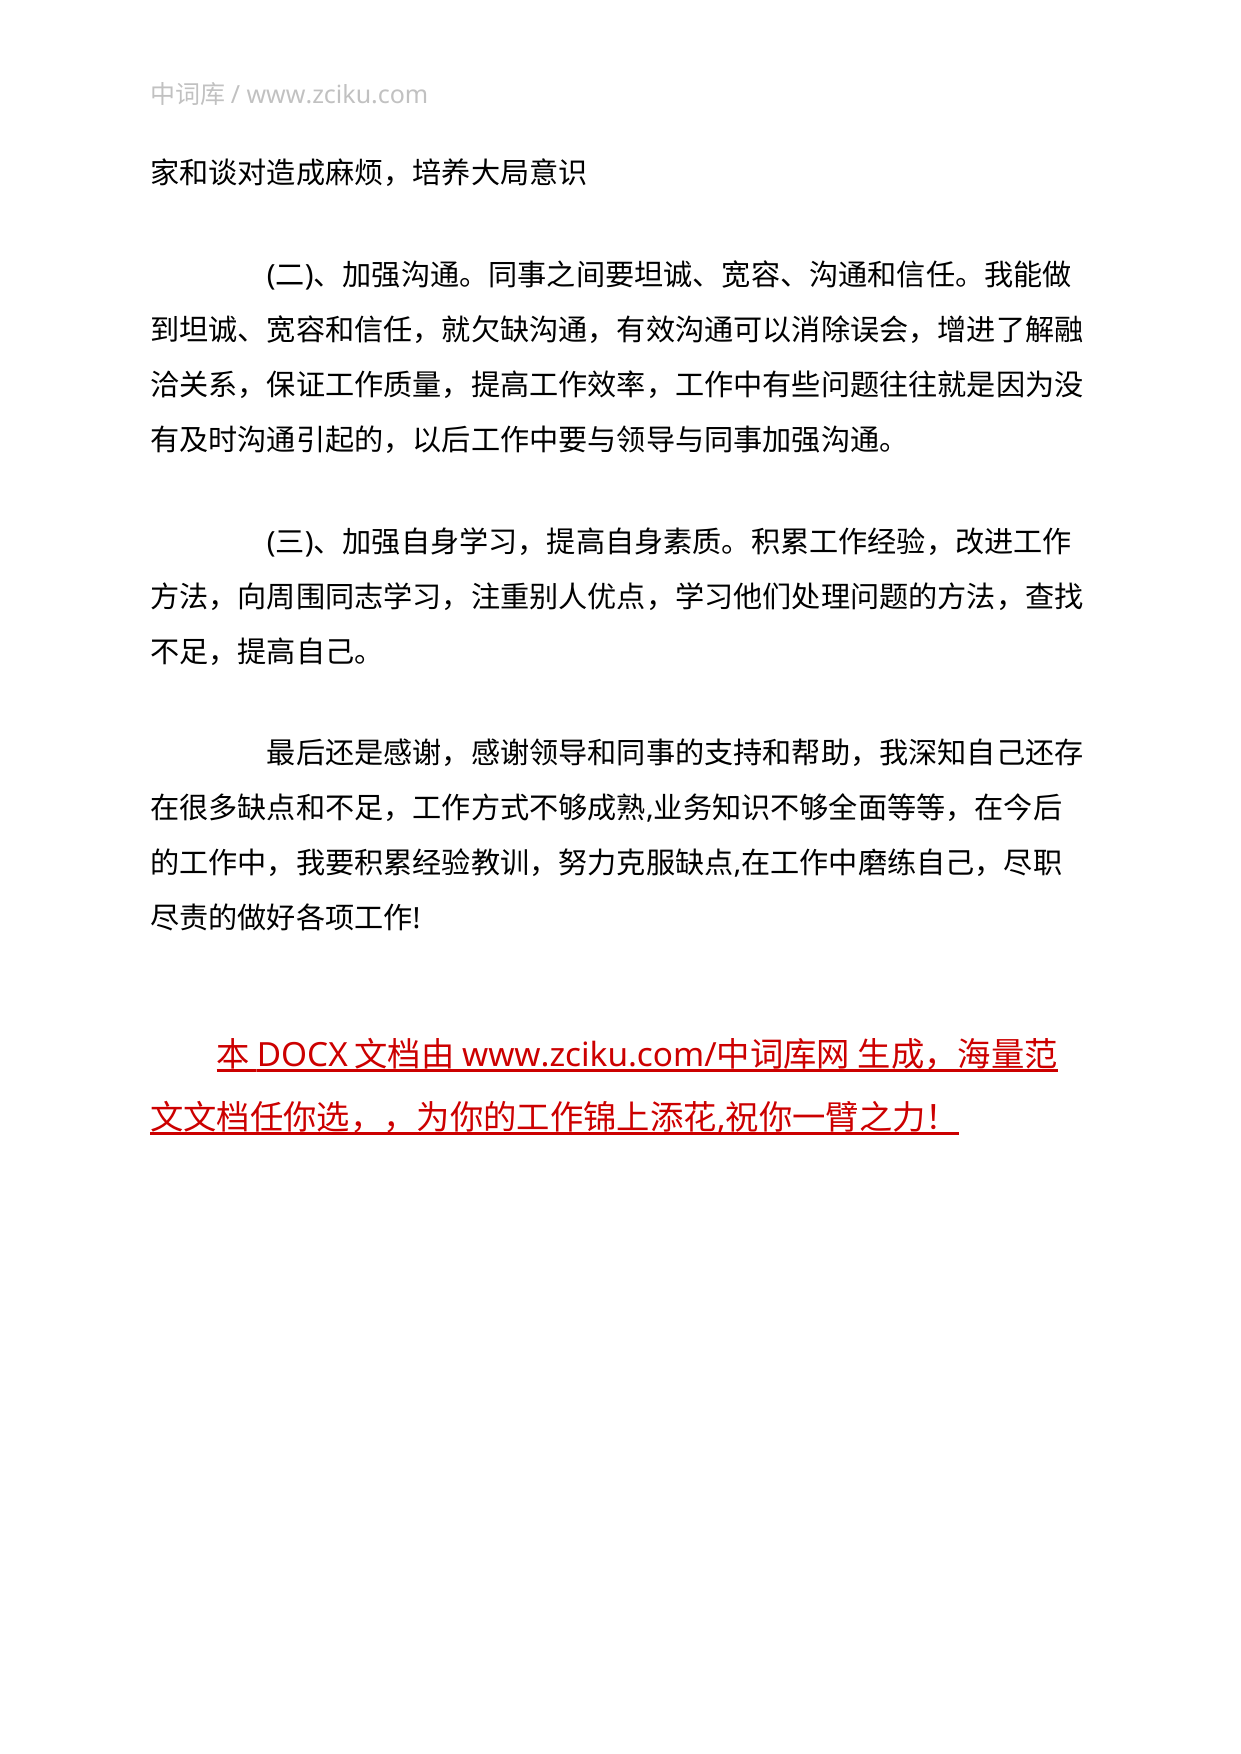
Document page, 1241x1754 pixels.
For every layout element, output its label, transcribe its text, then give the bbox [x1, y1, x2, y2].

text (三)、加强自身学习，提高自身素质。积累工作经验，改进工作方法，向周围同志学习，注重别人优点，学习他们处理问题的方法，查找不足，提高自己。 [150, 518, 1090, 671]
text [150, 150, 1090, 192]
text 本DOCX文档由 www.zciku.com/中词库网 生成，海量范文文档任你选，，为你的工作锦上添花,祝你一臂之力！ [150, 1028, 1090, 1139]
text (二)、加强沟通。同事之间要坦诚、宽容、沟通和信任。我能做到坦诚、宽容和信任，就欠缺沟通，有效沟通可以消除误会，增进了解融洽关系，保证工作质量，提高工作效率，工作中有些问题往往就是因为没有及时沟通引起的，以后工作中要与领导与同事加强沟通。 [150, 252, 1090, 459]
text 最后还是感谢，感谢领导和同事的支持和帮助，我深知自己还存在很多缺点和不足，工作方式不够成熟,业务知识不够全面等等，在今后的工作中，我要积累经验教训，努力克服缺点,在工作中磨练自己，尽职尽责的做好各项工作! [150, 730, 1090, 937]
